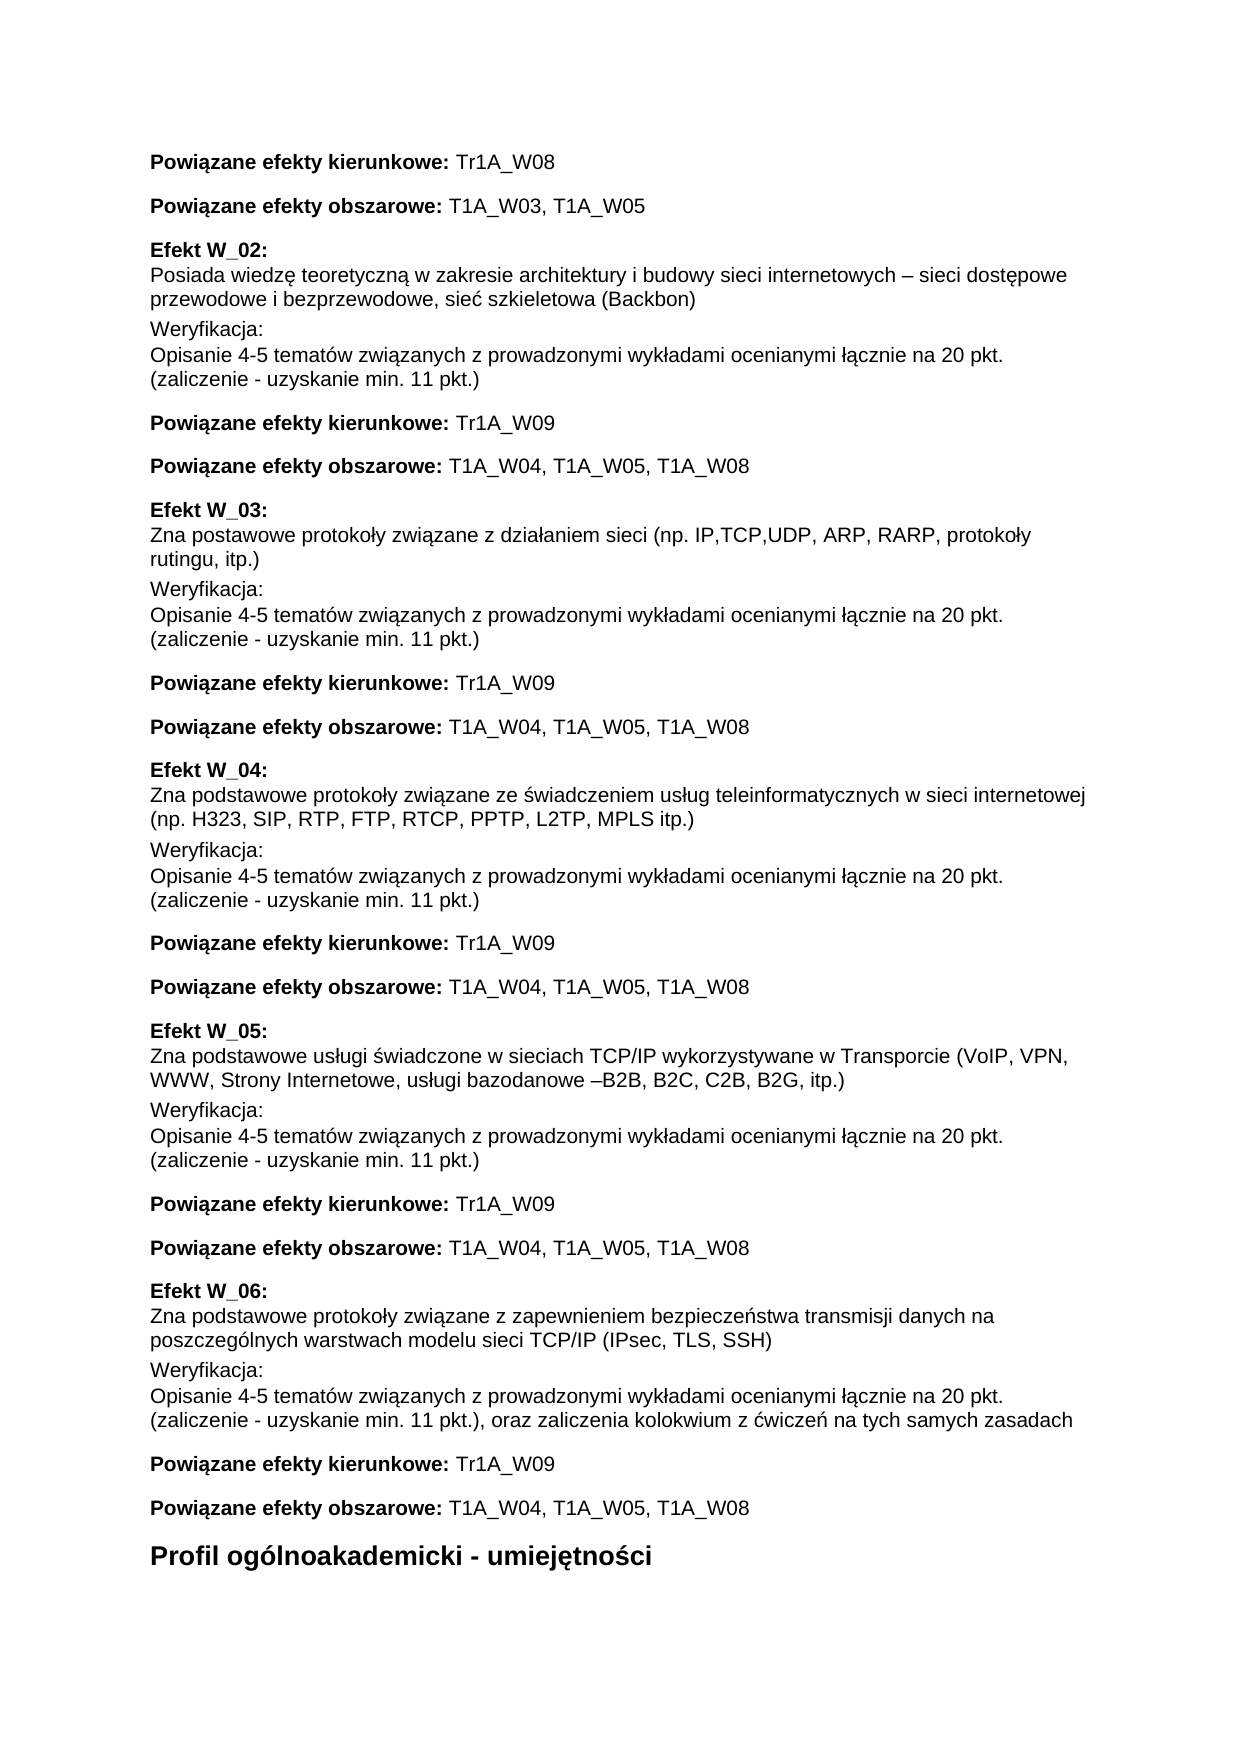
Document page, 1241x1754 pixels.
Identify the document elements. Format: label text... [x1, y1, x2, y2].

text Powiązane efekty kierunkowe: Tr1A_W09 [150, 931, 1090, 955]
text Opisanie 4-5 tematów związanych z prowadzonymi wykładami ocenianymi łącznie na 20 pkt. (zaliczenie - uzyskanie min. 11 pkt.) [150, 603, 1090, 651]
text Opisanie 4-5 tematów związanych z prowadzonymi wykładami ocenianymi łącznie na 20 pkt. (zaliczenie - uzyskanie min. 11 pkt.) [150, 1124, 1090, 1172]
text Efekt W_04: [150, 758, 1090, 782]
text Powiązane efekty obszarowe: T1A_W04, T1A_W05, T1A_W08 [150, 975, 1090, 999]
text Efekt W_02: [150, 237, 1090, 261]
text Powiązane efekty kierunkowe: Tr1A_W08 [150, 150, 1090, 174]
text Zna podstawowe protokoły związane z zapewnieniem bezpieczeństwa transmisji danych na poszczególnych warstwach modelu sieci TCP/IP (IPsec, TLS, SSH) [150, 1304, 1090, 1352]
text Powiązane efekty kierunkowe: Tr1A_W09 [150, 671, 1090, 695]
text Weryfikacja: [150, 1358, 1090, 1382]
text Zna postawowe protokoły związane z działaniem sieci (np. IP,TCP,UDP, ARP, RARP, protokoły rutingu, itp.) [150, 523, 1090, 571]
text Powiązane efekty obszarowe: T1A_W04, T1A_W05, T1A_W08 [150, 1496, 1090, 1520]
text Powiązane efekty kierunkowe: Tr1A_W09 [150, 1452, 1090, 1476]
text Opisanie 4-5 tematów związanych z prowadzonymi wykładami ocenianymi łącznie na 20 pkt. (zaliczenie - uzyskanie min. 11 pkt.) [150, 863, 1090, 911]
text Weryfikacja: [150, 837, 1090, 861]
subtitle Profil ogólnoakademicki - umiejętności [150, 1539, 1090, 1571]
text Powiązane efekty obszarowe: T1A_W04, T1A_W05, T1A_W08 [150, 714, 1090, 738]
text Posiada wiedzę teoretyczną w zakresie architektury i budowy sieci internetowych – sieci dostępowe przewodowe i bezprzewodowe, sieć szkieletowa (Backbon) [150, 262, 1090, 310]
text Powiązane efekty obszarowe: T1A_W04, T1A_W05, T1A_W08 [150, 1235, 1090, 1259]
text Opisanie 4-5 tematów związanych z prowadzonymi wykładami ocenianymi łącznie na 20 pkt. (zaliczenie - uzyskanie min. 11 pkt.), oraz zaliczenia kolokwium z ćwiczeń na tych samych zasadach [150, 1384, 1090, 1432]
text Powiązane efekty kierunkowe: Tr1A_W09 [150, 410, 1090, 434]
text Powiązane efekty obszarowe: T1A_W04, T1A_W05, T1A_W08 [150, 454, 1090, 478]
text Efekt W_03: [150, 498, 1090, 522]
text Powiązane efekty kierunkowe: Tr1A_W09 [150, 1192, 1090, 1216]
text Opisanie 4-5 tematów związanych z prowadzonymi wykładami ocenianymi łącznie na 20 pkt. (zaliczenie - uzyskanie min. 11 pkt.) [150, 343, 1090, 391]
text Zna podstawowe usługi świadczone w sieciach TCP/IP wykorzystywane w Transporcie (VoIP, VPN, WWW, Strony Internetowe, usługi bazodanowe –B2B, B2C, C2B, B2G, itp.) [150, 1044, 1090, 1092]
text Weryfikacja: [150, 1098, 1090, 1122]
text Zna podstawowe protokoły związane ze świadczeniem usług teleinformatycznych w sieci internetowej (np. H323, SIP, RTP, FTP, RTCP, PPTP, L2TP, MPLS itp.) [150, 783, 1090, 831]
text Weryfikacja: [150, 317, 1090, 341]
text Weryfikacja: [150, 577, 1090, 601]
text Efekt W_06: [150, 1279, 1090, 1303]
text Powiązane efekty obszarowe: T1A_W03, T1A_W05 [150, 194, 1090, 218]
text Efekt W_05: [150, 1019, 1090, 1043]
